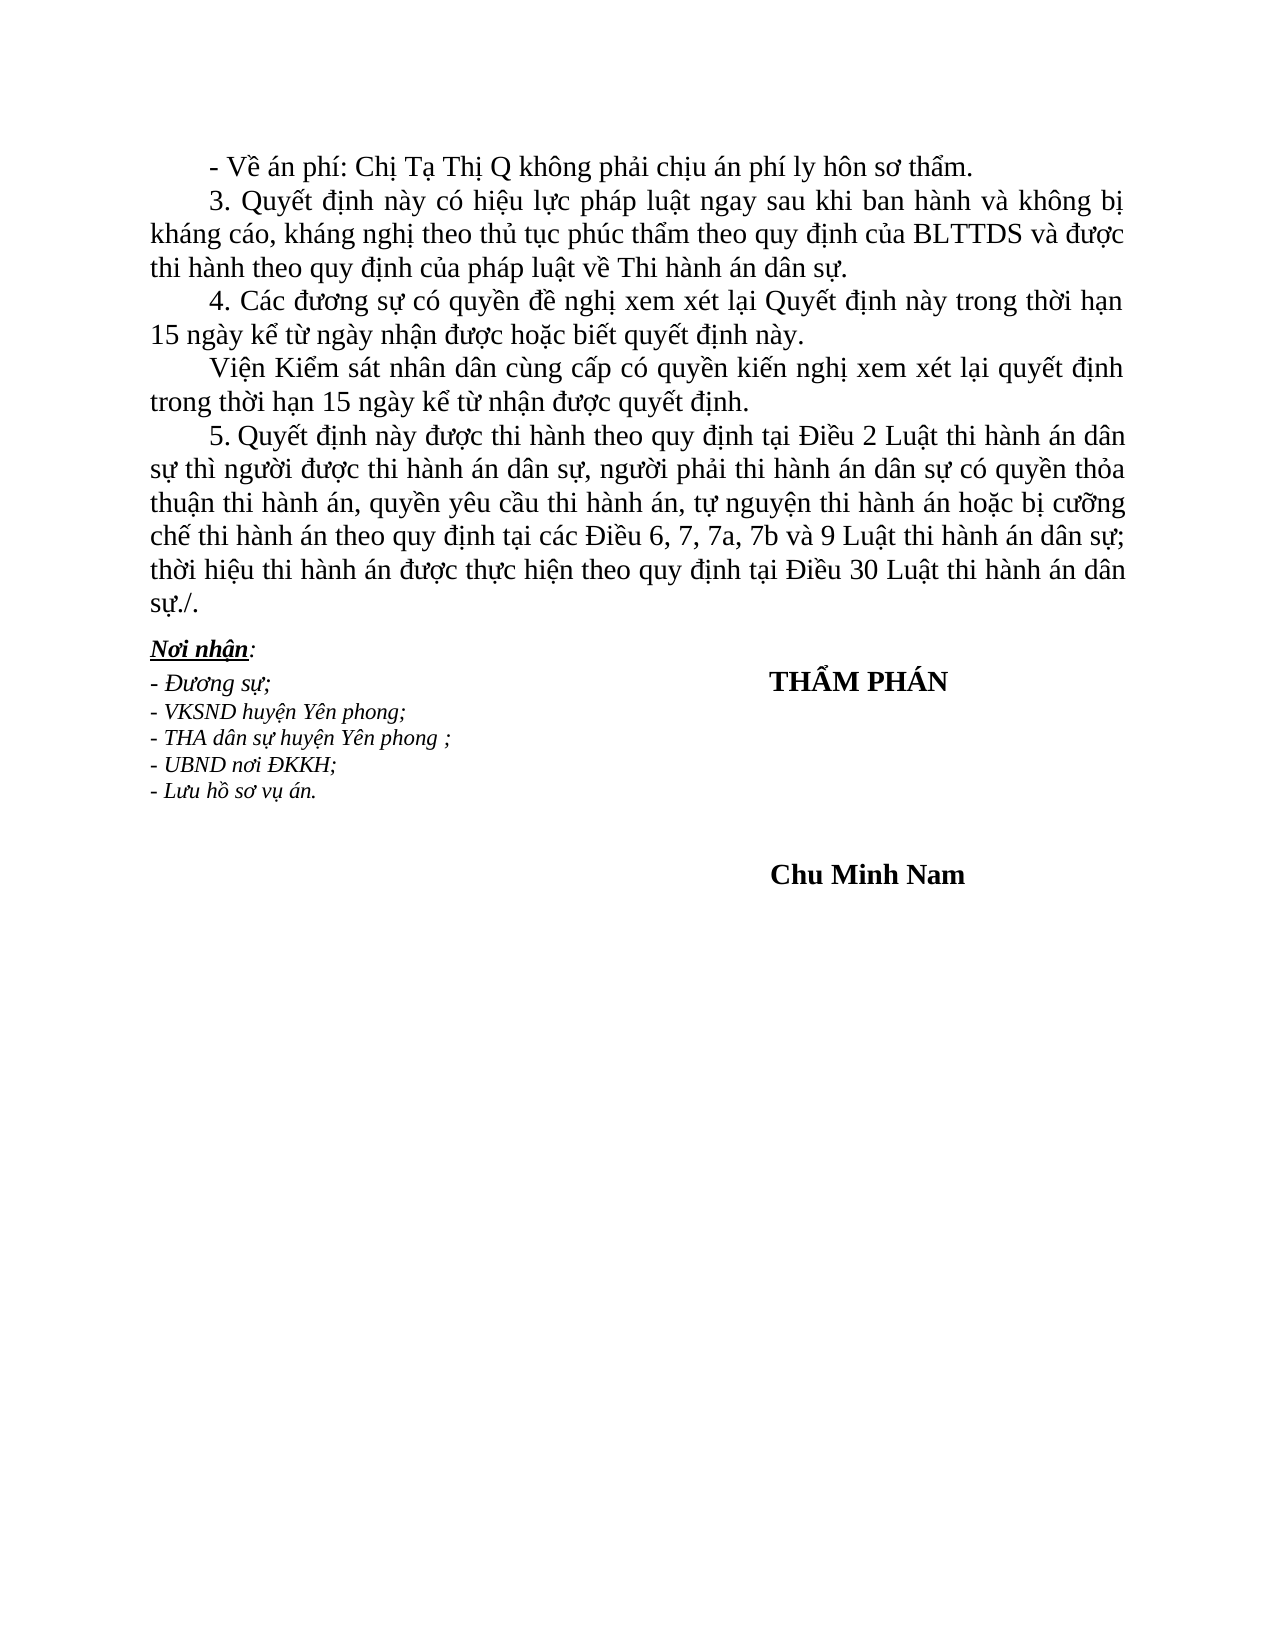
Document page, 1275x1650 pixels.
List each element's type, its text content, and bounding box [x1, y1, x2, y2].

list VKSND huyện Yên phong; [150, 699, 1156, 725]
list UBND nơi ĐKKH; [150, 751, 1156, 777]
list Quyết định này được thi hành theo quy định tại Điều 2 Luật thi hành án dân sự thì người được thi hành án dân sự, người phải thi hành án dân sự có quyền thỏa thuận thi hành án, quyền yêu cầu thi hành án, tự nguyện thi hành án hoặc bị cưỡng chế thi hành án theo quy định tại các Điều 6, 7, 7a, 7b và 9 Luật thi hành án dân sự; thời hiệu thi hành án được thực hiện theo quy định tại Điều 30 Luật thi hành án dân sự./. [150, 418, 1126, 619]
list Về án phí: Chị Tạ Thị Q không phải chịu án phí ly hôn sơ thẩm. [209, 149, 1156, 183]
text Chu Minh Nam [770, 857, 1156, 891]
list Quyết định này có hiệu lực pháp luật ngay sau khi ban hành và không bị kháng cáo, kháng nghị theo thủ tục phúc thẩm theo quy định của BLTTDS và được thi hành theo quy định của pháp luật về Thi hành án dân sự. [150, 183, 1125, 283]
list Các đương sự có quyền đề nghị xem xét lại Quyết định này trong thời hạn 15 ngày kể từ ngày nhận được hoặc biết quyết định này. [150, 283, 1124, 351]
text Nơi nhận: [150, 634, 1156, 663]
list Đương sự; THẨM PHÁN [150, 665, 1156, 699]
list THA dân sự huyện Yên phong ; [150, 725, 1156, 751]
list Lưu hồ sơ vụ án. [150, 777, 1156, 804]
text Viện Kiểm sát nhân dân cùng cấp có quyền kiến nghị xem xét lại quyết định trong thời hạn 15 ngày kể từ nhận được quyết định. [150, 351, 1124, 418]
